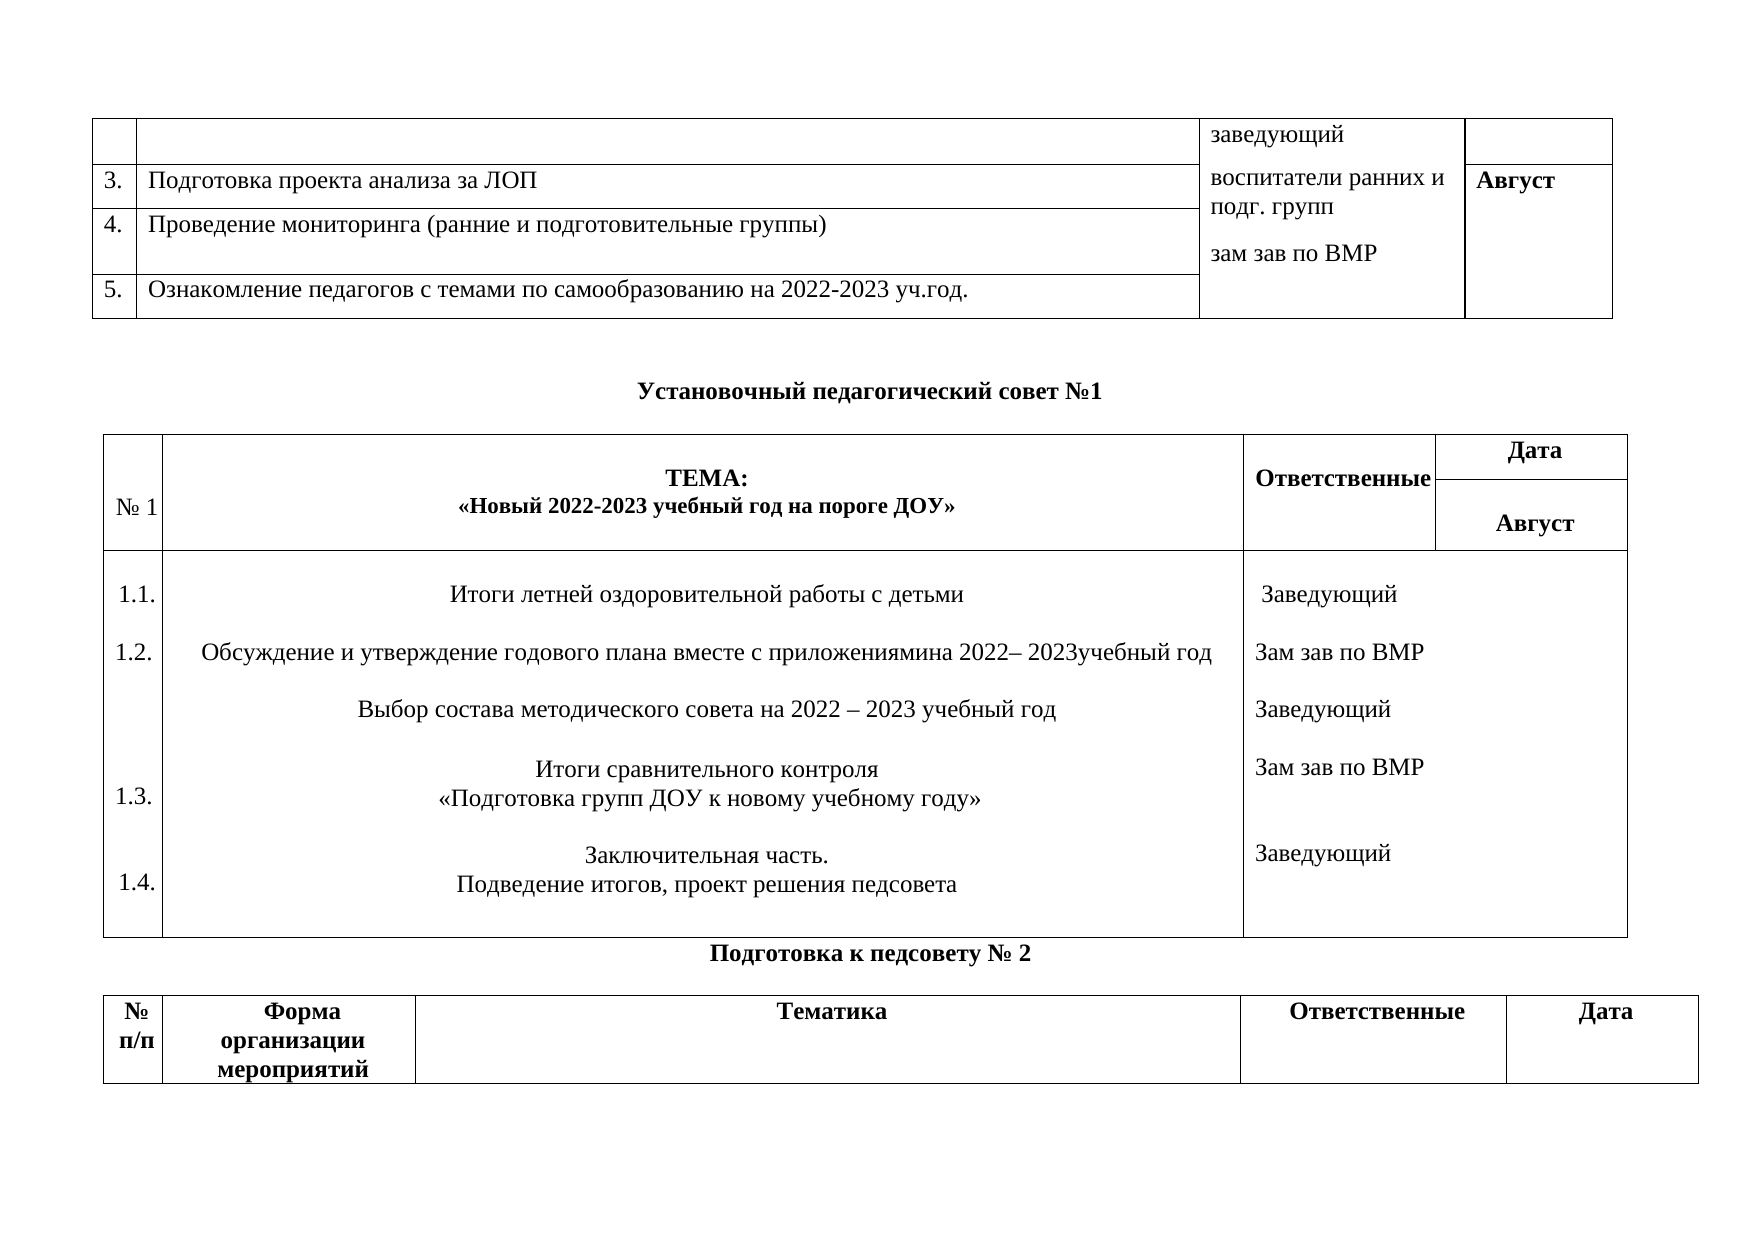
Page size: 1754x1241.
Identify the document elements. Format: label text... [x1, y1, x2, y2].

table_cell Заведующий Зам зав по ВМР Заведующий Зам зав по ВМР Заведующий [1244, 551, 1627, 937]
table_cell Проведение мониторинга (ранние и подготовительные группы) [137, 209, 1199, 273]
table_header Ответственные [1241, 996, 1506, 1083]
table_cell 3. [93, 165, 136, 208]
table_header Тематика [416, 996, 1240, 1083]
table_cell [137, 119, 1199, 164]
table_header Ответственные [1244, 435, 1435, 550]
table_header Дата [1436, 435, 1627, 478]
table_cell 1.1. 1.2. 1.3. 1.4. [104, 551, 162, 937]
table_cell Подготовка проекта анализа за ЛОП [137, 165, 1199, 208]
table_header Форма организации мероприятий [163, 996, 415, 1083]
text Установочный педагогический совет №1 [103, 376, 1636, 405]
table_cell Август [1466, 165, 1612, 318]
table_cell Август [1436, 480, 1627, 550]
table_cell 2. [93, 119, 136, 164]
table_cell Ознакомление педагогов с темами по самообразованию на 2022-2023 уч.год. [137, 275, 1199, 318]
table_cell Итоги летней оздоровительной работы с детьми Обсуждение и утверждение годового плана вместе с приложениямина 2022– 2023учебный год Выбор состава методического совета на 2022 – 2023 учебный год Итоги сравнительного контроля «Подготовка групп ДОУ к новому учебному году» Заключительная часть. Подведение итогов, проект решения педсовета [163, 551, 1243, 937]
text Подготовка к педсовету № 2 [103, 938, 1637, 967]
table_header ТЕМА: «Новый 2022-2023 учебный год на пороге ДОУ» [163, 435, 1243, 550]
table_header № п/п [104, 996, 162, 1083]
table_cell 4. [93, 209, 136, 273]
table_header № 1 [104, 435, 162, 550]
table_header Дата [1507, 996, 1698, 1083]
table_cell 5. [93, 275, 136, 318]
